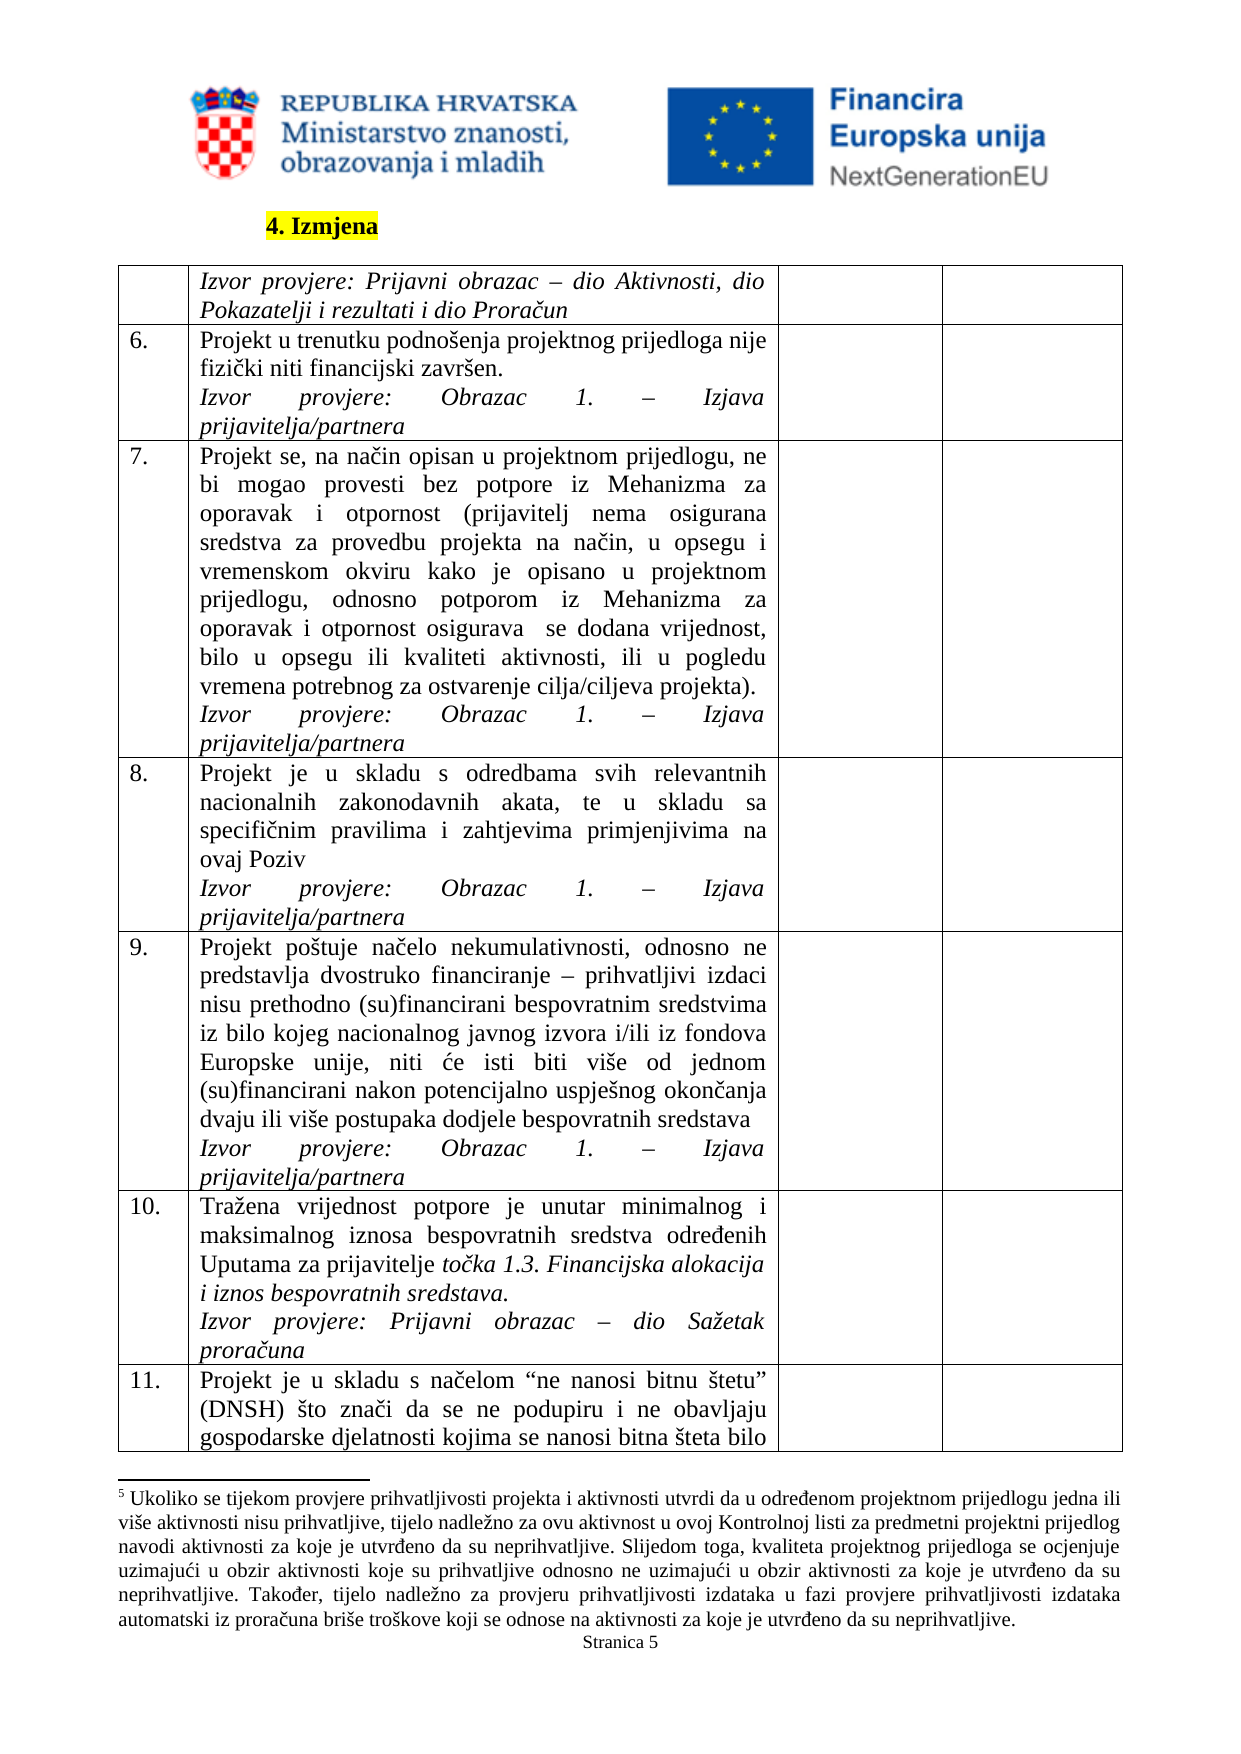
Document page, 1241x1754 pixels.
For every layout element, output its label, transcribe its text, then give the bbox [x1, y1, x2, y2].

table_cell 11. [119, 1365, 188, 1451]
picture [180, 73, 1060, 199]
table_cell 7. [119, 441, 188, 757]
table_cell [943, 441, 1122, 757]
table_cell [943, 758, 1122, 931]
table_cell Projekt se, na način opisan u projektnom prijedlogu, ne bi mogao provesti bez potpore iz Mehanizma za oporavak i otpornost (prijavitelj nema osigurana sredstva za provedbu projekta na način, u opsegu i vremenskom okviru kako je opisano u projektnom prijedlogu, odnosno potporom iz Mehanizma za oporavak i otpornost osigurava se dodana vrijednost, bilo u opsegu ili kvaliteti aktivnosti, ili u pogledu vremena potrebnog za ostvarenje cilja/ciljeva projekta). Izvor provjere: Obrazac 1. – Izjava prijavitelja/partnera [189, 441, 778, 757]
table_cell [779, 758, 942, 931]
table_cell 9. [119, 932, 188, 1190]
table_cell [943, 1365, 1122, 1451]
table_cell [779, 441, 942, 757]
table_cell 10. [119, 1191, 188, 1364]
table_cell Projekt u trenutku podnošenja projektnog prijedloga nije fizički niti financijski završen. Izvor provjere: Obrazac 1. – Izjava prijavitelja/partnera [189, 325, 778, 440]
table_cell [779, 325, 942, 440]
table_cell 5. [119, 266, 188, 324]
table_cell [779, 266, 942, 324]
table_cell 8. [119, 758, 188, 931]
table_cell Projekt poštuje načelo nekumulativnosti, odnosno ne predstavlja dvostruko financiranje – prihvatljivi izdaci nisu prethodno (su)financirani bespovratnim sredstvima iz bilo kojeg nacionalnog javnog izvora i/ili iz fondova Europske unije, niti će isti biti više od jednom (su)financirani nakon potencijalno uspješnog okončanja dvaju ili više postupaka dodjele bespovratnih sredstava Izvor provjere: Obrazac 1. – Izjava prijavitelja/partnera [189, 932, 778, 1190]
table_cell [943, 1191, 1122, 1364]
table_cell [779, 1365, 942, 1451]
table_cell [943, 266, 1122, 324]
table_cell [779, 932, 942, 1190]
table_cell Projekt je u skladu s odredbama svih relevantnih nacionalnih zakonodavnih akata, te u skladu sa specifičnim pravilima i zahtjevima primjenjivima na ovaj Poziv Izvor provjere: Obrazac 1. – Izjava prijavitelja/partnera [189, 758, 778, 931]
table_cell Tražena vrijednost potpore je unutar minimalnog i maksimalnog iznosa bespovratnih sredstva određenih Uputama za prijavitelje točka 1.3. Financijska alokacija i iznos bespovratnih sredstava. Izvor provjere: Prijavni obrazac – dio Sažetak proračuna [189, 1191, 778, 1364]
table_cell [943, 325, 1122, 440]
table_cell 6. [119, 325, 188, 440]
table_cell [779, 1191, 942, 1364]
table_cell [943, 932, 1122, 1190]
